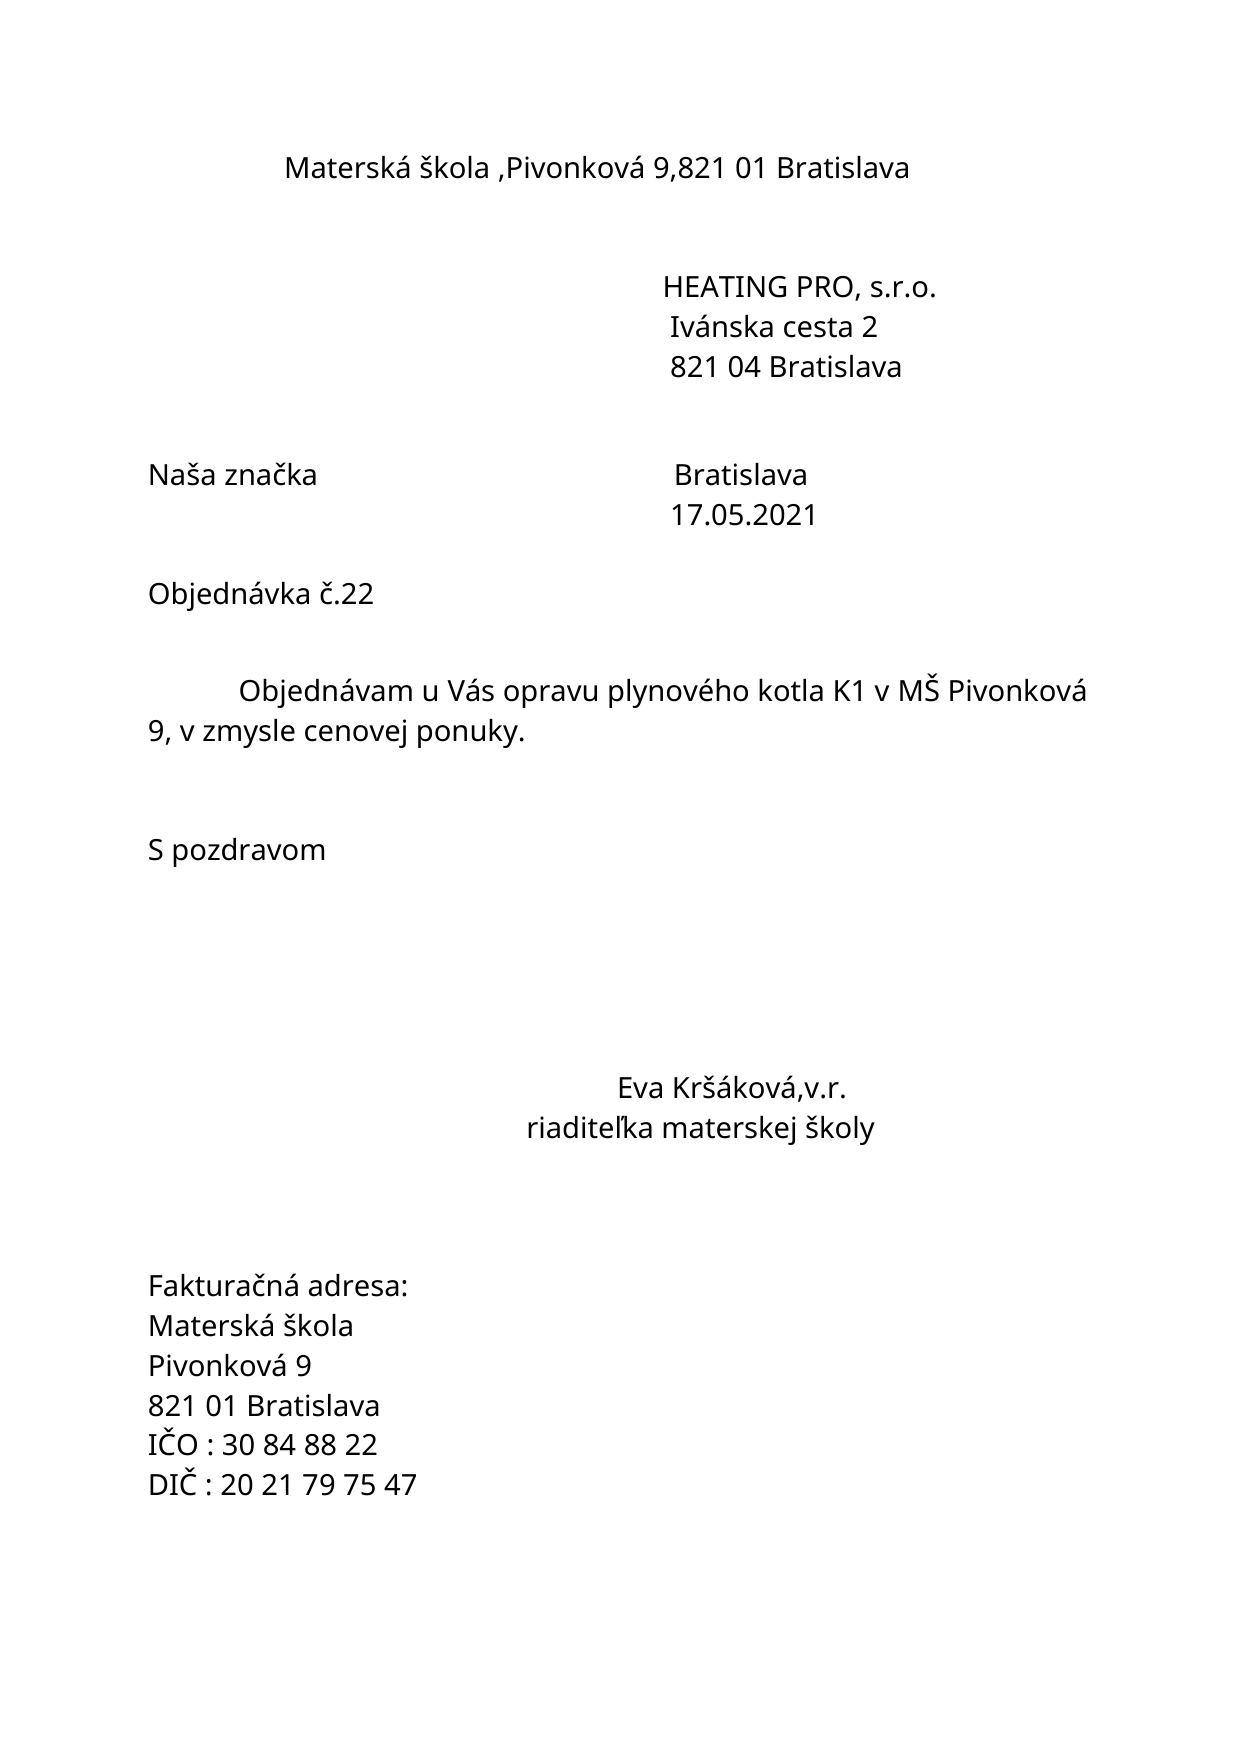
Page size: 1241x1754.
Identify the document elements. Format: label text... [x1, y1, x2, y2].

text Objednávka č.22 [148, 573, 1093, 613]
text Pivonková 9 [148, 1345, 1093, 1385]
text 821 01 Bratislava [148, 1385, 1093, 1424]
text Ivánska cesta 2 [148, 306, 1093, 346]
text Naša značka Bratislava [148, 454, 1093, 494]
text 821 04 Bratislava [148, 346, 1093, 386]
text DIČ : 20 21 79 75 47 [148, 1464, 1093, 1504]
text Materská škola ,Pivonková 9,821 01 Bratislava [148, 148, 1093, 187]
text Materská škola [148, 1305, 1093, 1345]
text HEATING PRO, s.r.o. [148, 267, 1093, 306]
text Eva Kršáková,v.r. [148, 1067, 1093, 1107]
text IČO : 30 84 88 22 [148, 1424, 1093, 1464]
text 17.05.2021 [148, 494, 1093, 533]
text Fakturačná adresa: [148, 1266, 1093, 1305]
text S pozdravom [148, 829, 1093, 869]
text riaditeľka materskej školy [148, 1107, 1093, 1147]
text Objednávam u Vás opravu plynového kotla K1 v MŠ Pivonková 9, v zmysle cenovej ponuky. [148, 670, 1093, 750]
